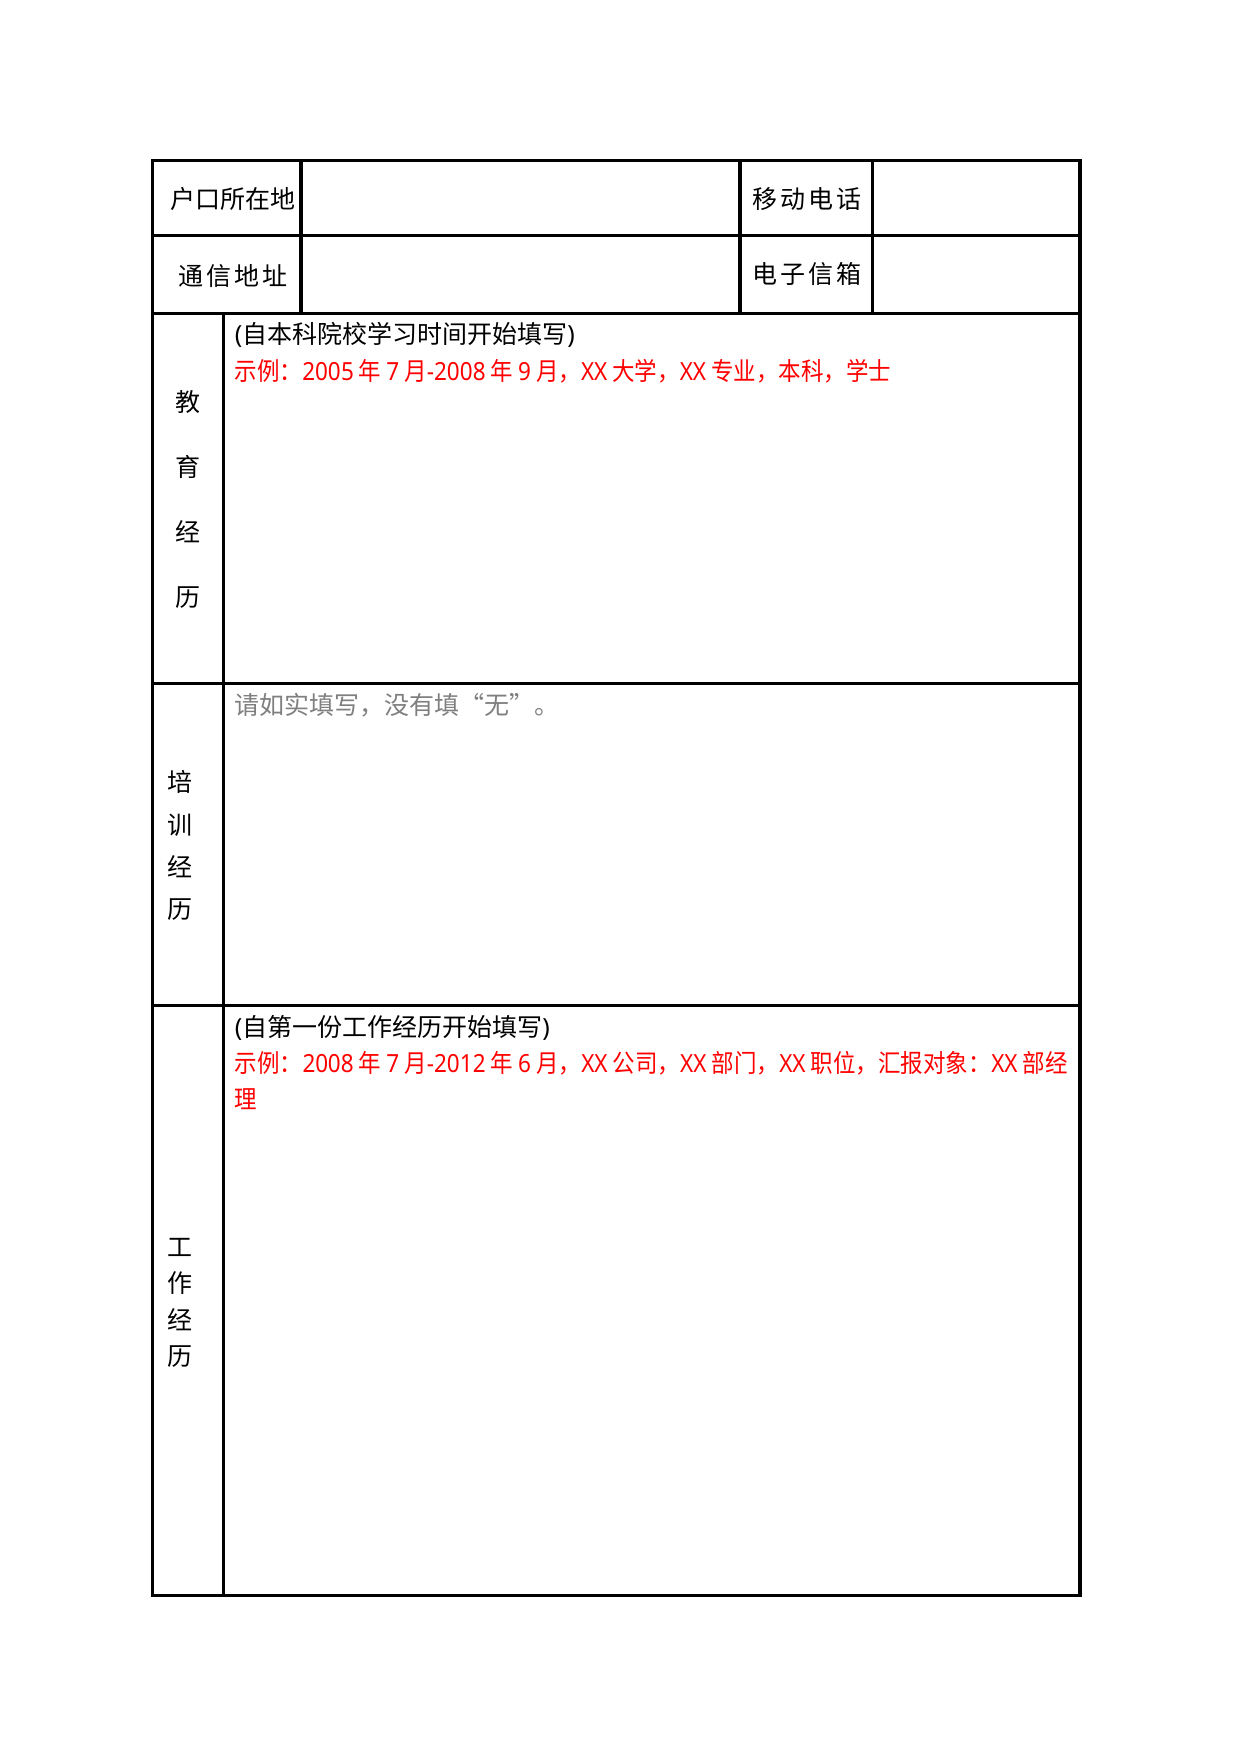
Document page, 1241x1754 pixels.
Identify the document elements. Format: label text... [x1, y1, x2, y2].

table_cell 通信地址 [154, 237, 299, 312]
table_cell [303, 162, 738, 234]
table_cell 教 育 经 历 [154, 315, 222, 682]
table_cell 移动电话 [742, 162, 871, 234]
table_cell 请如实填写，没有填“无”。 [225, 685, 1078, 1004]
table_cell (自第一份工作经历开始填写) 示例：2008年7月-2012年6月，XX公司，XX部门，XX职位，汇报对象：XX部经理 [225, 1007, 1078, 1594]
table_cell 培 训 经 历 [154, 685, 222, 1004]
table_cell (自本科院校学习时间开始填写) 示例：2005年7月-2008年9月，XX大学，XX专业，本科，学士 [225, 315, 1078, 682]
table_cell 工 作 经 历 [154, 1007, 222, 1594]
table_cell [874, 162, 1078, 234]
table_cell 户口所在地 [154, 162, 299, 234]
table_cell [874, 237, 1078, 312]
table_cell 电子信箱 [742, 237, 871, 312]
table_cell [303, 237, 738, 312]
